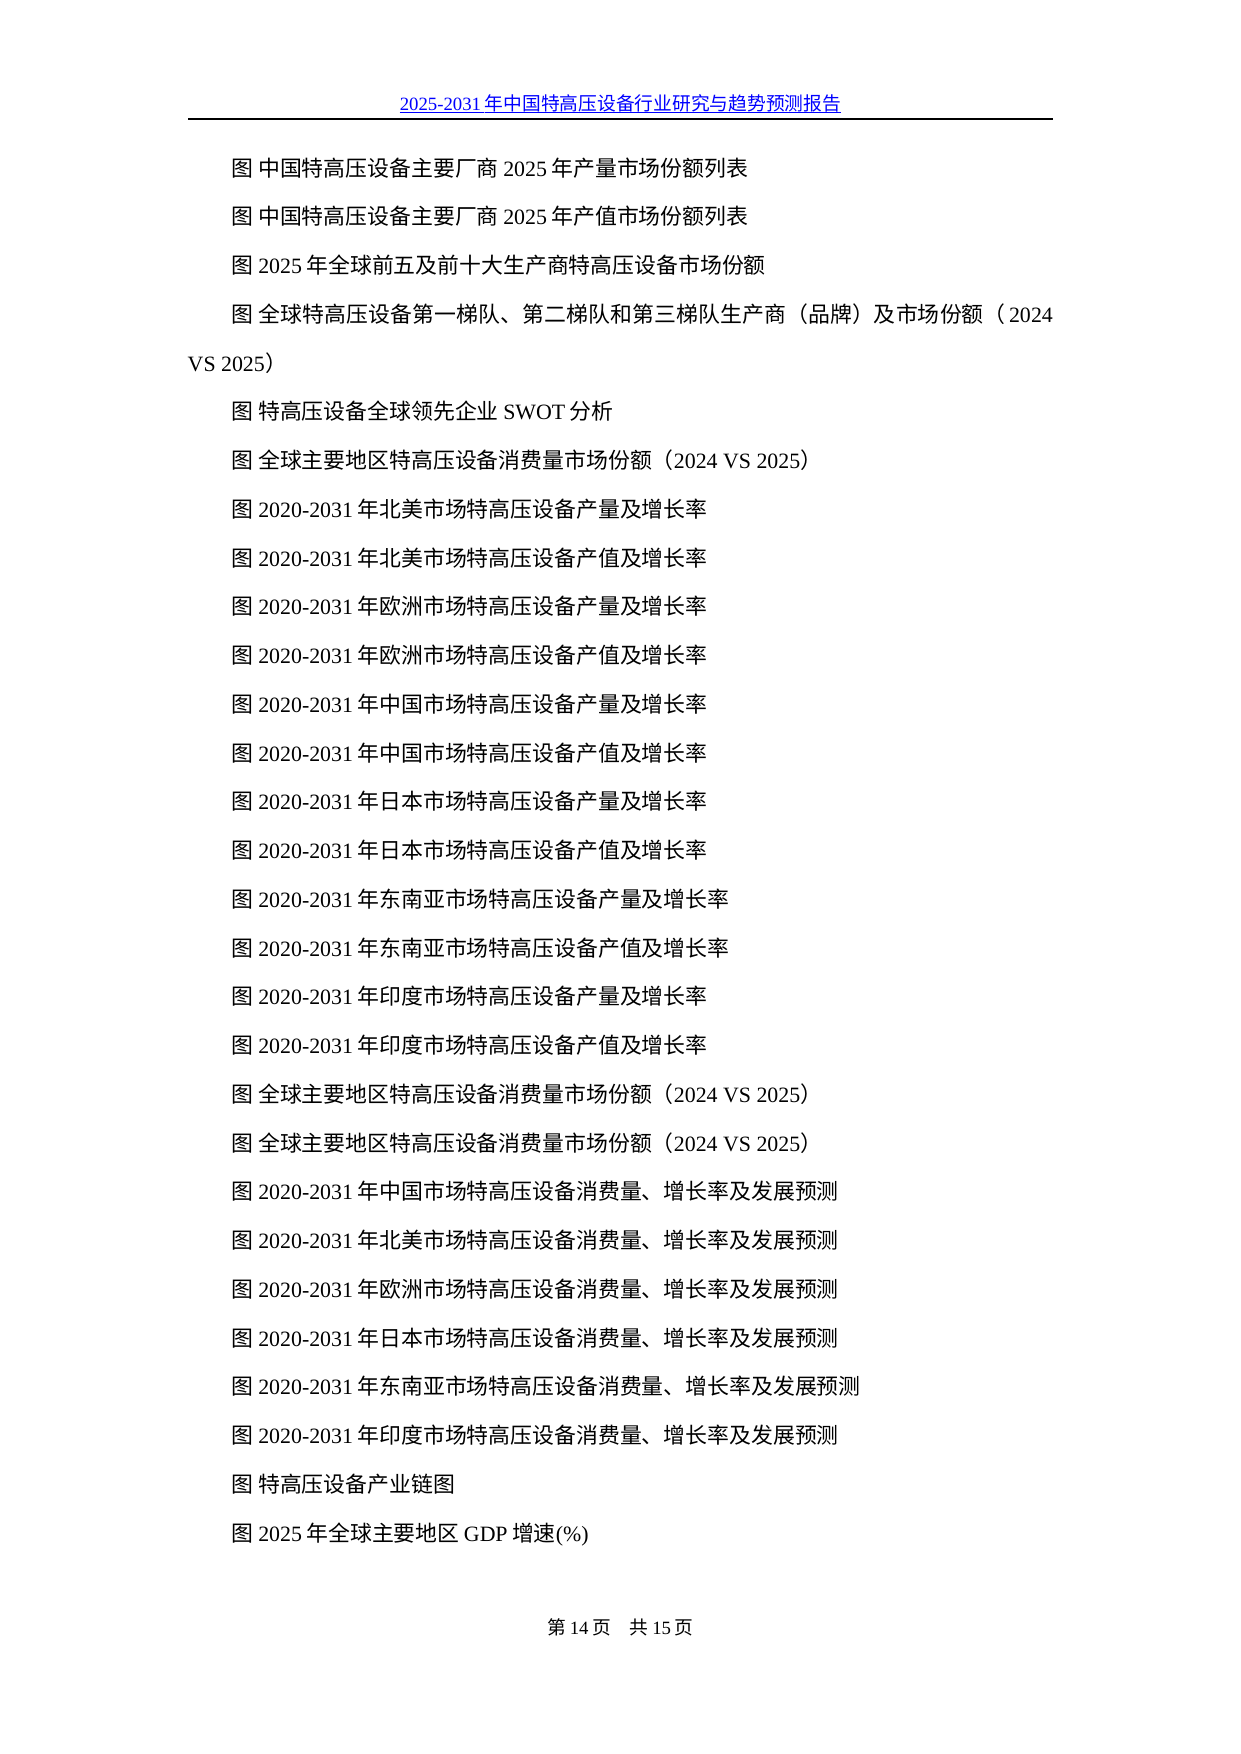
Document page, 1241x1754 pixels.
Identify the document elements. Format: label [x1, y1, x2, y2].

text [187, 150, 1053, 1548]
